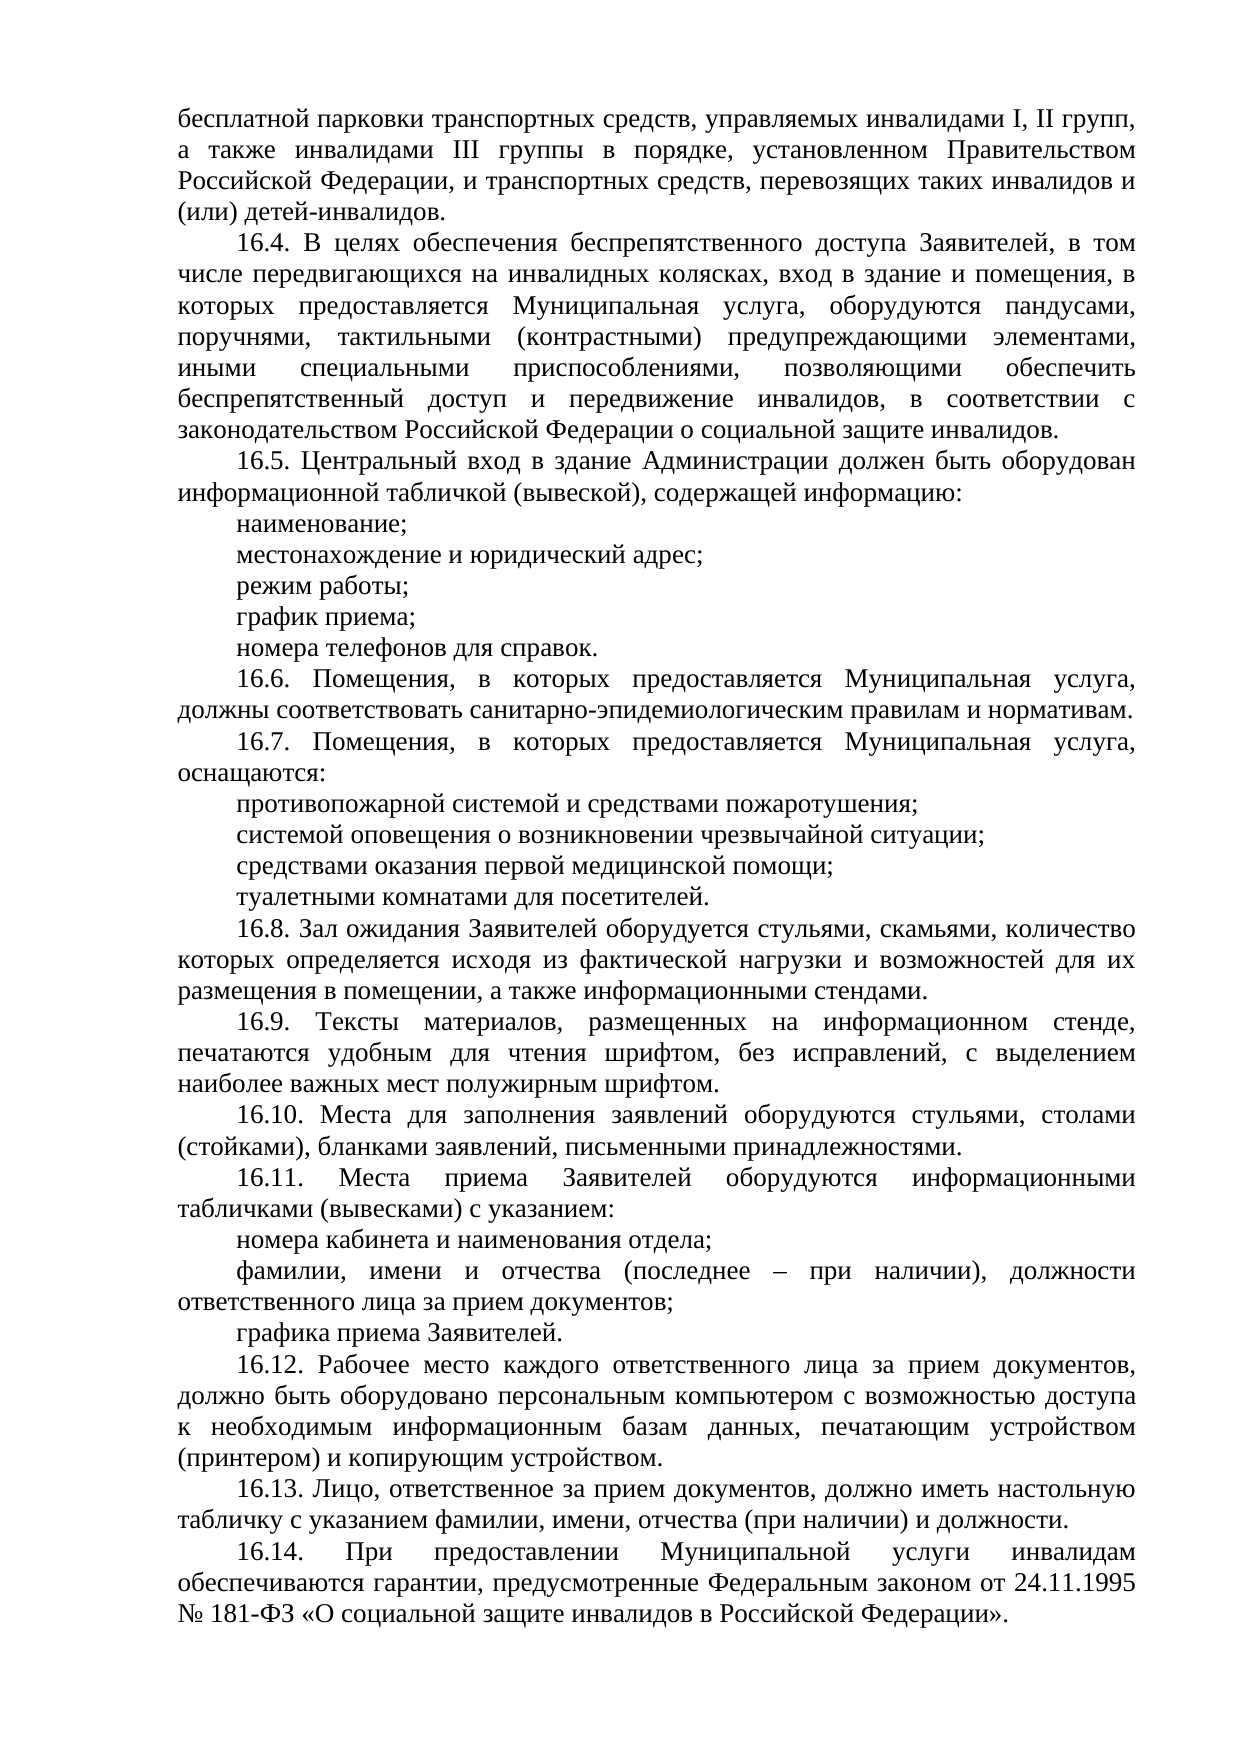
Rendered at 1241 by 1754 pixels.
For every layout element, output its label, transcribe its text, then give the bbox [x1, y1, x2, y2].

text 16.5. Центральный вход в здание Администрации должен быть оборудован информационной табличкой (вывеской), содержащей информацию: [177, 444, 1137, 507]
text 16.12. Рабочее место каждого ответственного лица за прием документов, должно быть оборудовано персональным компьютером с возможностью доступа к необходимым информационным базам данных, печатающим устройством (принтером) и копирующим устройством. [177, 1348, 1137, 1472]
text 16.4. В целях обеспечения беспрепятственного доступа Заявителей, в том числе передвигающихся на инвалидных колясках, вход в здание и помещения, в которых предоставляется Муниципальная услуга, оборудуются пандусами, поручнями, тактильными (контрастными) предупреждающими элементами, иными специальными приспособлениями, позволяющими обеспечить беспрепятственный доступ и передвижение инвалидов, в соответствии с законодательством Российской Федерации о социальной защите инвалидов. [177, 226, 1137, 444]
text фамилии, имени и отчества (последнее – при наличии), должности ответственного лица за прием документов; [177, 1254, 1137, 1317]
text 16.13. Лицо, ответственное за прием документов, должно иметь настольную табличку с указанием фамилии, имени, отчества (при наличии) и должности. [177, 1472, 1137, 1534]
text местонахождение и юридический адрес; [177, 538, 1137, 569]
text график приема; [177, 600, 1137, 631]
text 16.7. Помещения, в которых предоставляется Муниципальная услуга, оснащаются: [177, 725, 1137, 787]
text противопожарной системой и средствами пожаротушения; [177, 787, 1137, 818]
text системой оповещения о возникновении чрезвычайной ситуации; [177, 818, 1137, 849]
text туалетными комнатами для посетителей. [177, 881, 1137, 912]
text номера телефонов для справок. [177, 631, 1137, 662]
text 16.10. Места для заполнения заявлений оборудуются стульями, столами (стойками), бланками заявлений, письменными принадлежностями. [177, 1098, 1137, 1161]
text графика приема Заявителей. [177, 1317, 1137, 1348]
text 16.14. При предоставлении Муниципальной услуги инвалидам обеспечиваются гарантии, предусмотренные Федеральным законом от 24.11.1995 № 181-ФЗ «О социальной защите инвалидов в Российской Федерации». [177, 1534, 1137, 1628]
text 16.6. Помещения, в которых предоставляется Муниципальная услуга, должны соответствовать санитарно-эпидемиологическим правилам и нормативам. [177, 662, 1137, 725]
text режим работы; [177, 569, 1137, 600]
text 16.9. Тексты материалов, размещенных на информационном стенде, печатаются удобным для чтения шрифтом, без исправлений, с выделением наиболее важных мест полужирным шрифтом. [177, 1005, 1137, 1098]
text средствами оказания первой медицинской помощи; [177, 849, 1137, 881]
text номера кабинета и наименования отдела; [177, 1223, 1137, 1254]
text наименование; [177, 507, 1137, 538]
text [177, 102, 1137, 226]
text 16.11. Места приема Заявителей оборудуются информационными табличками (вывесками) с указанием: [177, 1161, 1137, 1223]
text 16.8. Зал ожидания Заявителей оборудуется стульями, скамьями, количество которых определяется исходя из фактической нагрузки и возможностей для их размещения в помещении, а также информационными стендами. [177, 912, 1137, 1005]
